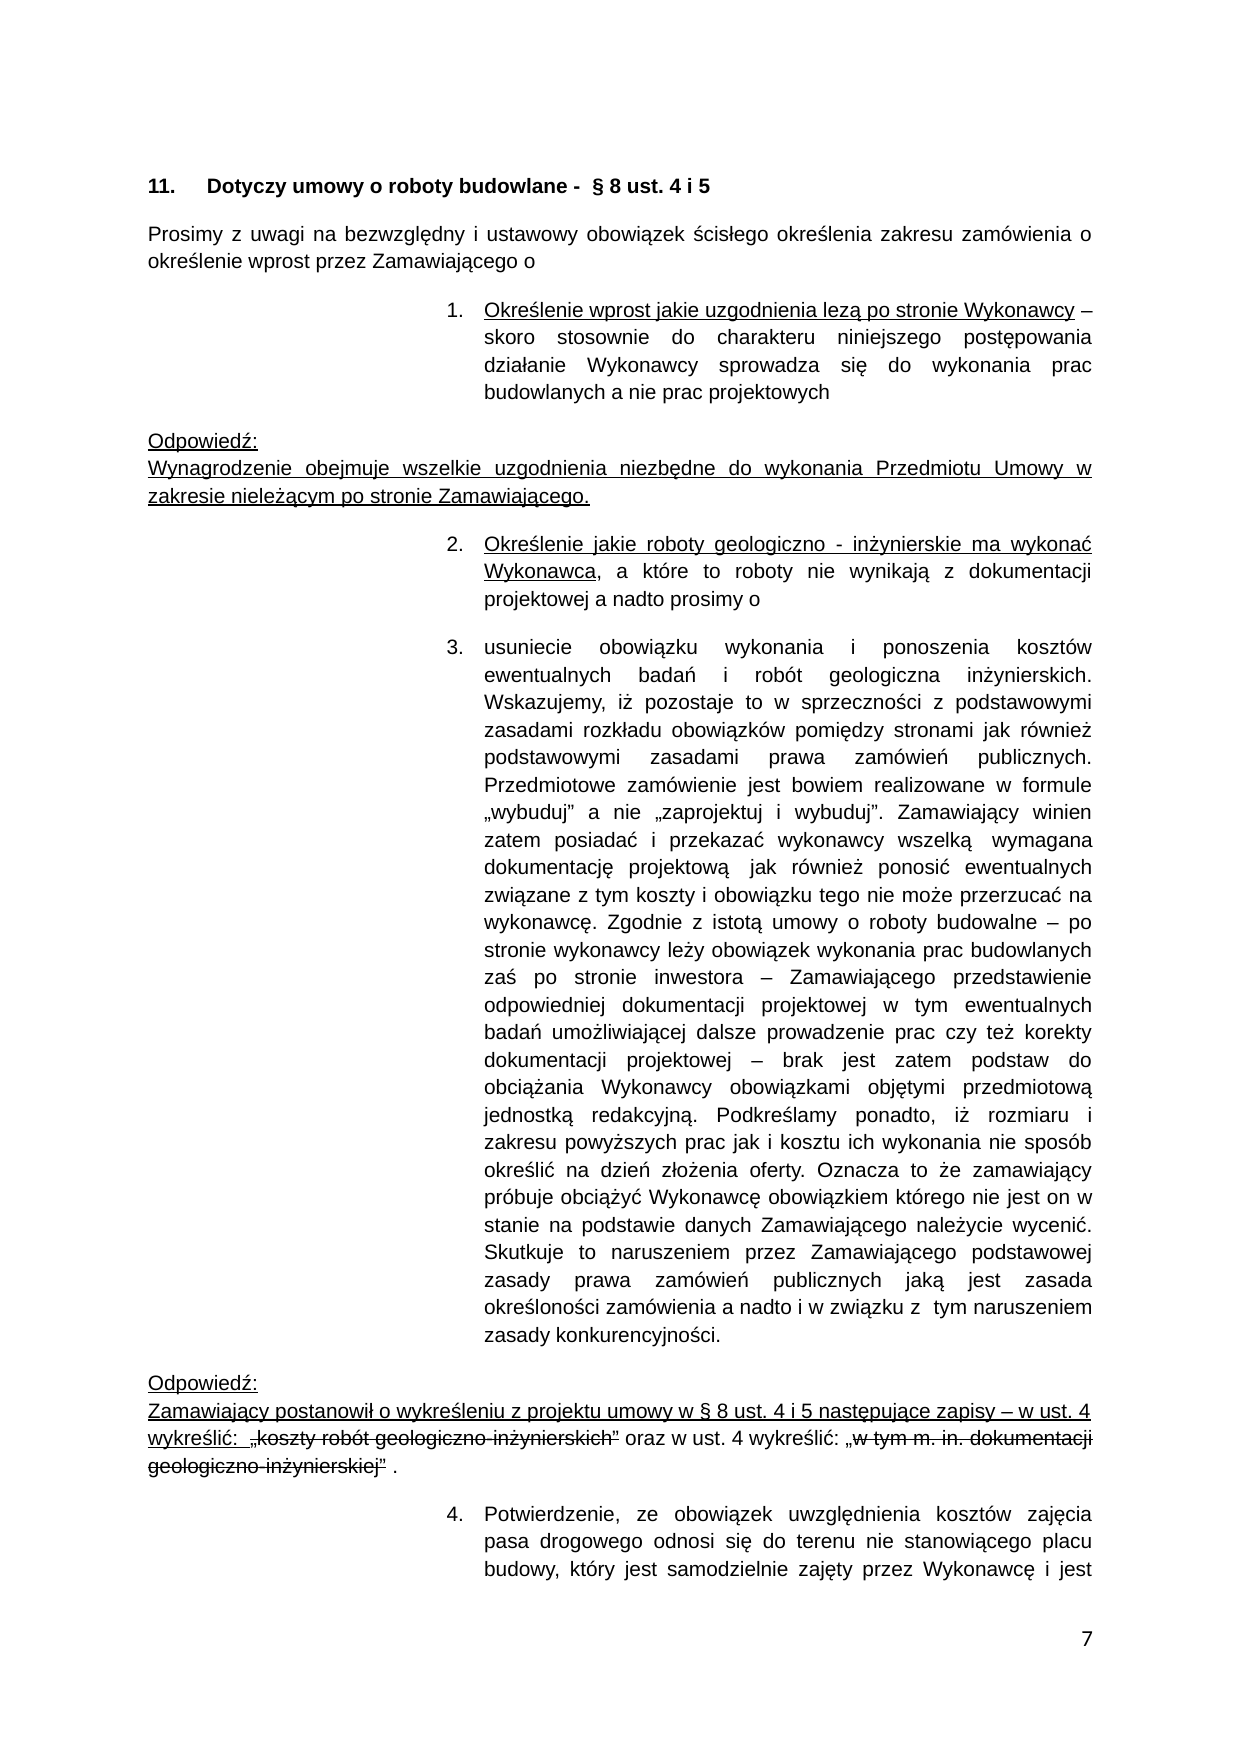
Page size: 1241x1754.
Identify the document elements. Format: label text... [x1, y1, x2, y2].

list Określenie wprost jakie uzgodnienia lezą po stronie Wykonawcy – skoro stosownie do charakteru niniejszego postępowania działanie Wykonawcy sprowadza się do wykonania prac budowlanych a nie prac projektowych [446, 298, 1093, 404]
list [446, 1502, 1093, 1581]
text Wynagrodzenie obejmuje wszelkie uzgodnienia niezbędne do wykonania Przedmiotu Umowy w zakresie nieleżącym po stronie Zamawiającego. [148, 456, 1093, 507]
text Odpowiedź: [148, 1371, 1093, 1395]
list Dotyczy umowy o roboty budowlane - § 8 ust. 4 i 5 [148, 173, 1093, 197]
text Zamawiający postanowił o wykreśleniu z projektu umowy w § 8 ust. 4 i 5 następujące zapisy – w ust. 4 wykreślić: „koszty robót geologiczno-inżynierskich” oraz w ust. 4 wykreślić: „w tym m. in. dokumentacji geologiczno-inżynierskiej” . [148, 1398, 1093, 1477]
list Określenie jakie roboty geologiczno - inżynierskie ma wykonać Wykonawca, a które to roboty nie wynikają z dokumentacji projektowej a nadto prosimy o [446, 532, 1093, 611]
list usuniecie obowiązku wykonania i ponoszenia kosztów ewentualnych badań i robót geologiczna inżynierskich. Wskazujemy, iż pozostaje to w sprzeczności z podstawowymi zasadami rozkładu obowiązków pomiędzy stronami jak również podstawowymi zasadami prawa zamówień publicznych. Przedmiotowe zamówienie jest bowiem realizowane w formule „wybuduj” a nie „zaprojektuj i wybuduj”. Zamawiający winien zatem posiadać i przekazać wykonawcy wszelką wymagana dokumentację projektową jak również ponosić ewentualnych związane z tym koszty i obowiązku tego nie może przerzucać na wykonawcę. Zgodnie z istotą umowy o roboty budowalne – po stronie wykonawcy leży obowiązek wykonania prac budowlanych zaś po stronie inwestora – Zamawiającego przedstawienie odpowiedniej dokumentacji projektowej w tym ewentualnych badań umożliwiającej dalsze prowadzenie prac czy też korekty dokumentacji projektowej – brak jest zatem podstaw do obciążania Wykonawcy obowiązkami objętymi przedmiotową jednostką redakcyjną. Podkreślamy ponadto, iż rozmiaru i zakresu powyższych prac jak i kosztu ich wykonania nie sposób określić na dzień złożenia oferty. Oznacza to że zamawiający próbuje obciążyć Wykonawcę obowiązkiem którego nie jest on w stanie na podstawie danych Zamawiającego należycie wycenić. Skutkuje to naruszeniem przez Zamawiającego podstawowej zasady prawa zamówień publicznych jaką jest zasada określoności zamówienia a nadto i w związku z tym naruszeniem zasady konkurencyjności. [446, 635, 1093, 1347]
text Odpowiedź: [148, 428, 1093, 452]
text Prosimy z uwagi na bezwzględny i ustawowy obowiązek ścisłego określenia zakresu zamówienia o określenie wprost przez Zamawiającego o [148, 222, 1093, 273]
